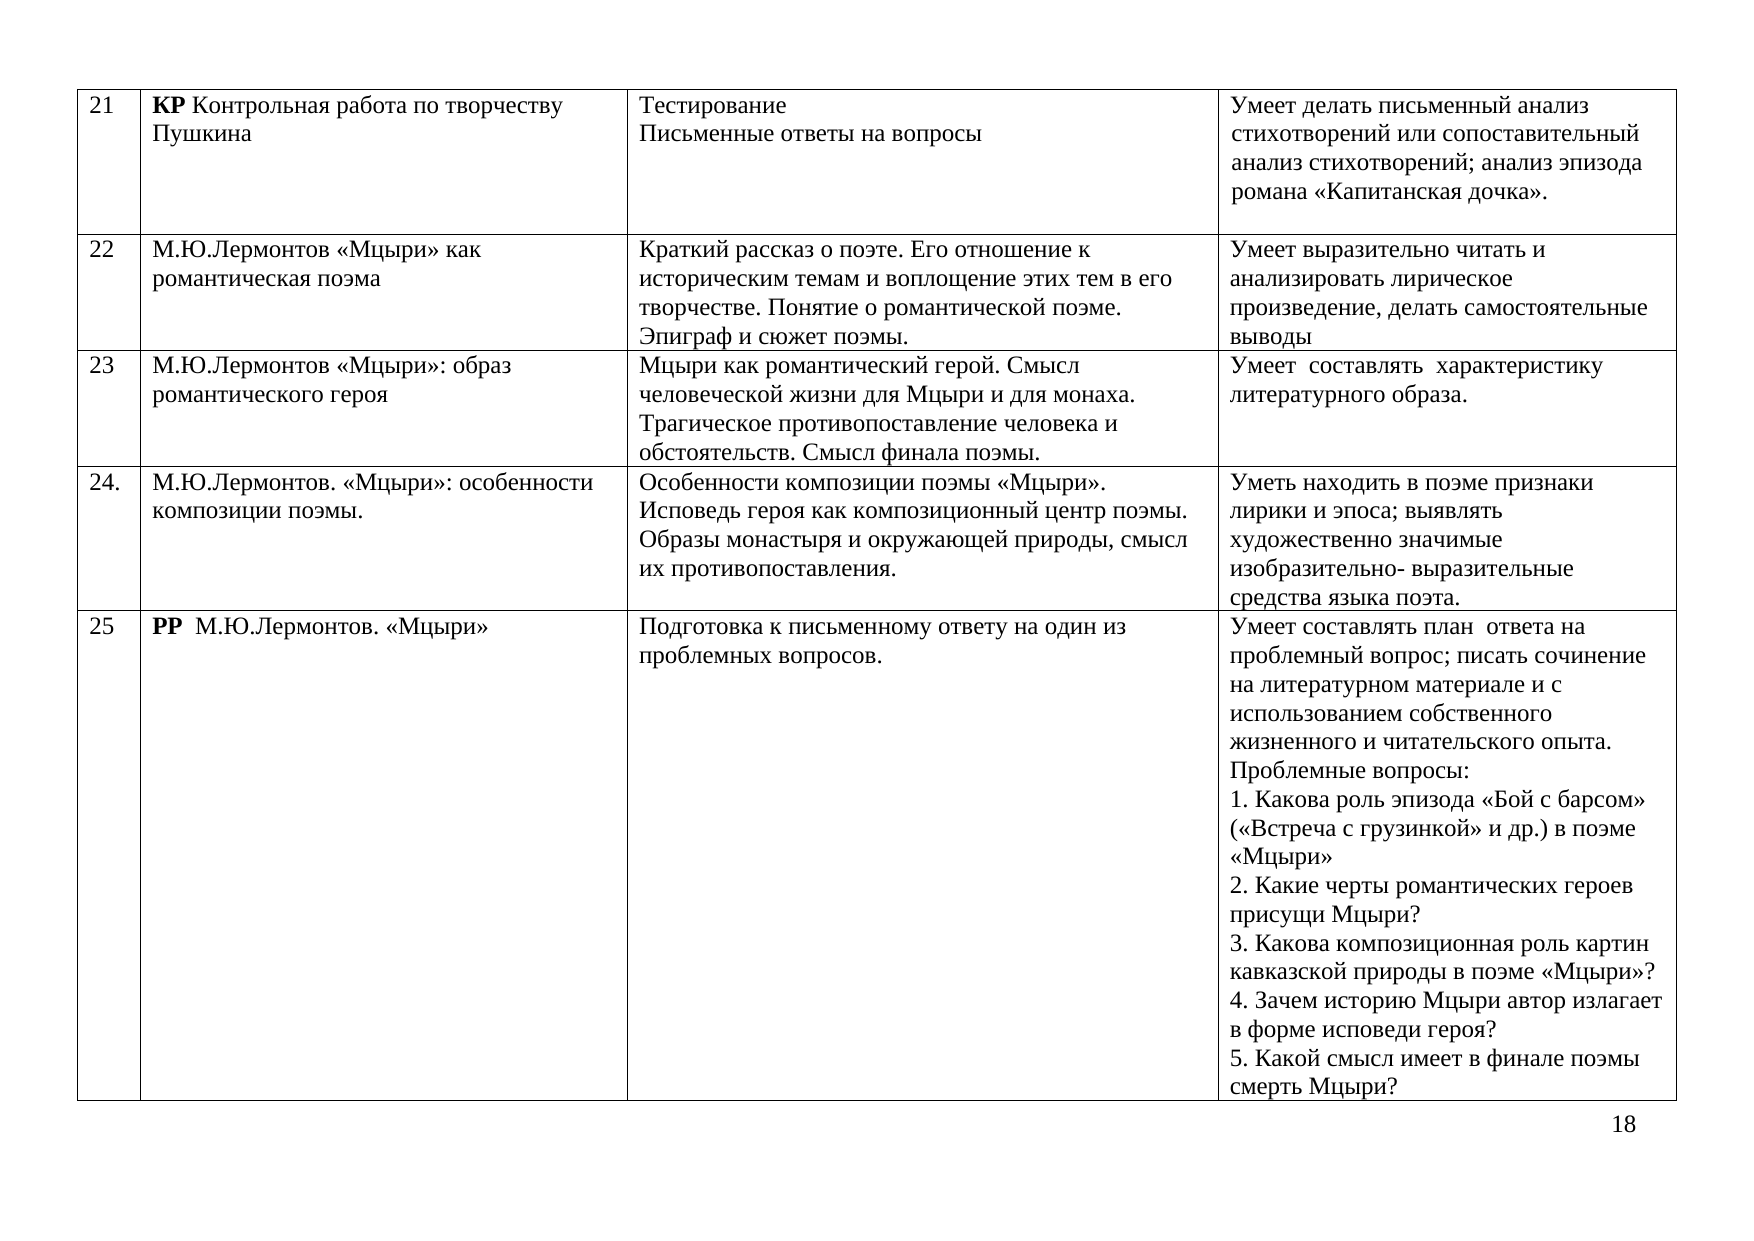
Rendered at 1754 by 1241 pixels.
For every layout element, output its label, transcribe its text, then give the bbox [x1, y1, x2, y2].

table_cell М.Ю.Лермонтов. «Мцыри»: особенности композиции поэмы. [141, 467, 627, 610]
table_cell 22 [78, 235, 140, 349]
table_cell Умеет составлять план ответа на проблемный вопрос; писать сочинение на литературном материале и с использованием собственного жизненного и читательского опыта. Проблемные вопросы: 1. Какова роль эпизода «Бой с барсом» («Встреча с грузинкой» и др.) в поэме «Мцыри» 2. Какие черты романтических героев присущи Мцыри? 3. Какова композиционная роль картин кавказской природы в поэме «Мцыри»? 4. Зачем историю Мцыри автор излагает в форме исповеди героя? 5. Какой смысл имеет в финале поэмы смерть Мцыри? [1219, 611, 1676, 1100]
table_cell Тестирование Письменные ответы на вопросы [628, 90, 1218, 233]
table_cell Умеет составлять характеристику литературного образа. [1219, 351, 1676, 466]
table_cell Мцыри как романтический герой. Смысл человеческой жизни для Мцыри и для монаха. Трагическое противопоставление человека и обстоятельств. Смысл финала поэмы. [628, 351, 1218, 466]
table_cell Краткий рассказ о поэте. Его отношение к историческим темам и воплощение этих тем в его творчестве. Понятие о романтической поэме. Эпиграф и сюжет поэмы. [628, 235, 1218, 349]
table_cell 24. [78, 467, 140, 610]
table_cell Уметь находить в поэме признаки лирики и эпоса; выявлять художественно значимые изобразительно- выразительные средства языка поэта. [1219, 467, 1676, 610]
table_cell Умеет делать письменный анализ стихотворений или сопоставительный анализ стихотворений; анализ эпизода романа «Капитанская дочка». [1219, 90, 1676, 233]
table_cell КР Контрольная работа по творчеству Пушкина [141, 90, 627, 233]
table_cell РР М.Ю.Лермонтов. «Мцыри» [141, 611, 627, 1100]
table_cell 23 [78, 351, 140, 466]
table_cell Особенности композиции поэмы «Мцыри». Исповедь героя как композиционный центр поэмы. Образы монастыря и окружающей природы, смысл их противопоставления. [628, 467, 1218, 610]
table_cell 21 [78, 90, 140, 233]
table_cell Умеет выразительно читать и анализировать лирическое произведение, делать самостоятельные выводы [1219, 235, 1676, 349]
table_cell Подготовка к письменному ответу на один из проблемных вопросов. [628, 611, 1218, 1100]
table_cell М.Ю.Лермонтов «Мцыри» как романтическая поэма [141, 235, 627, 349]
table_cell 25 [78, 611, 140, 1100]
table_cell М.Ю.Лермонтов «Мцыри»: образ романтического героя [141, 351, 627, 466]
